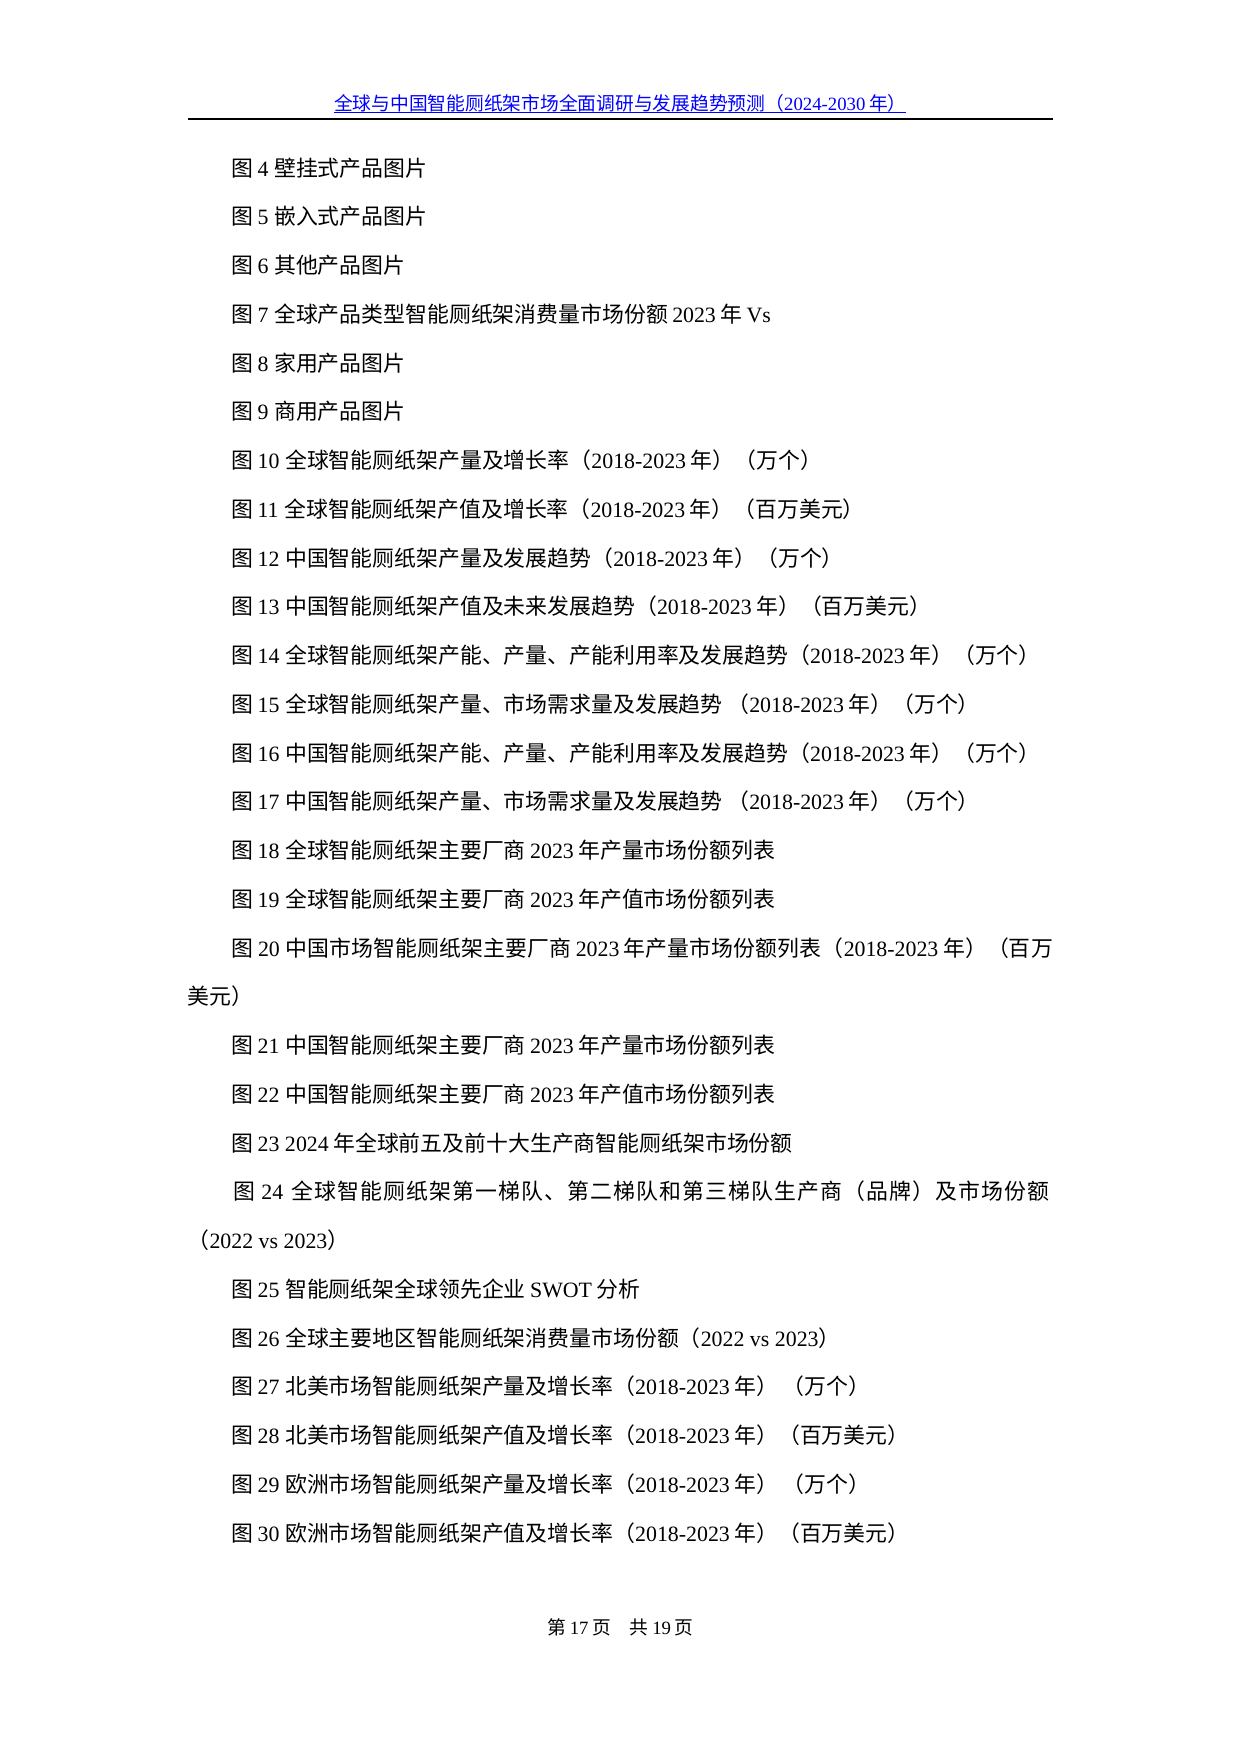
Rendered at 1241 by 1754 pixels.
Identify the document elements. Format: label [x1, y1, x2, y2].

text [187, 150, 1053, 1548]
